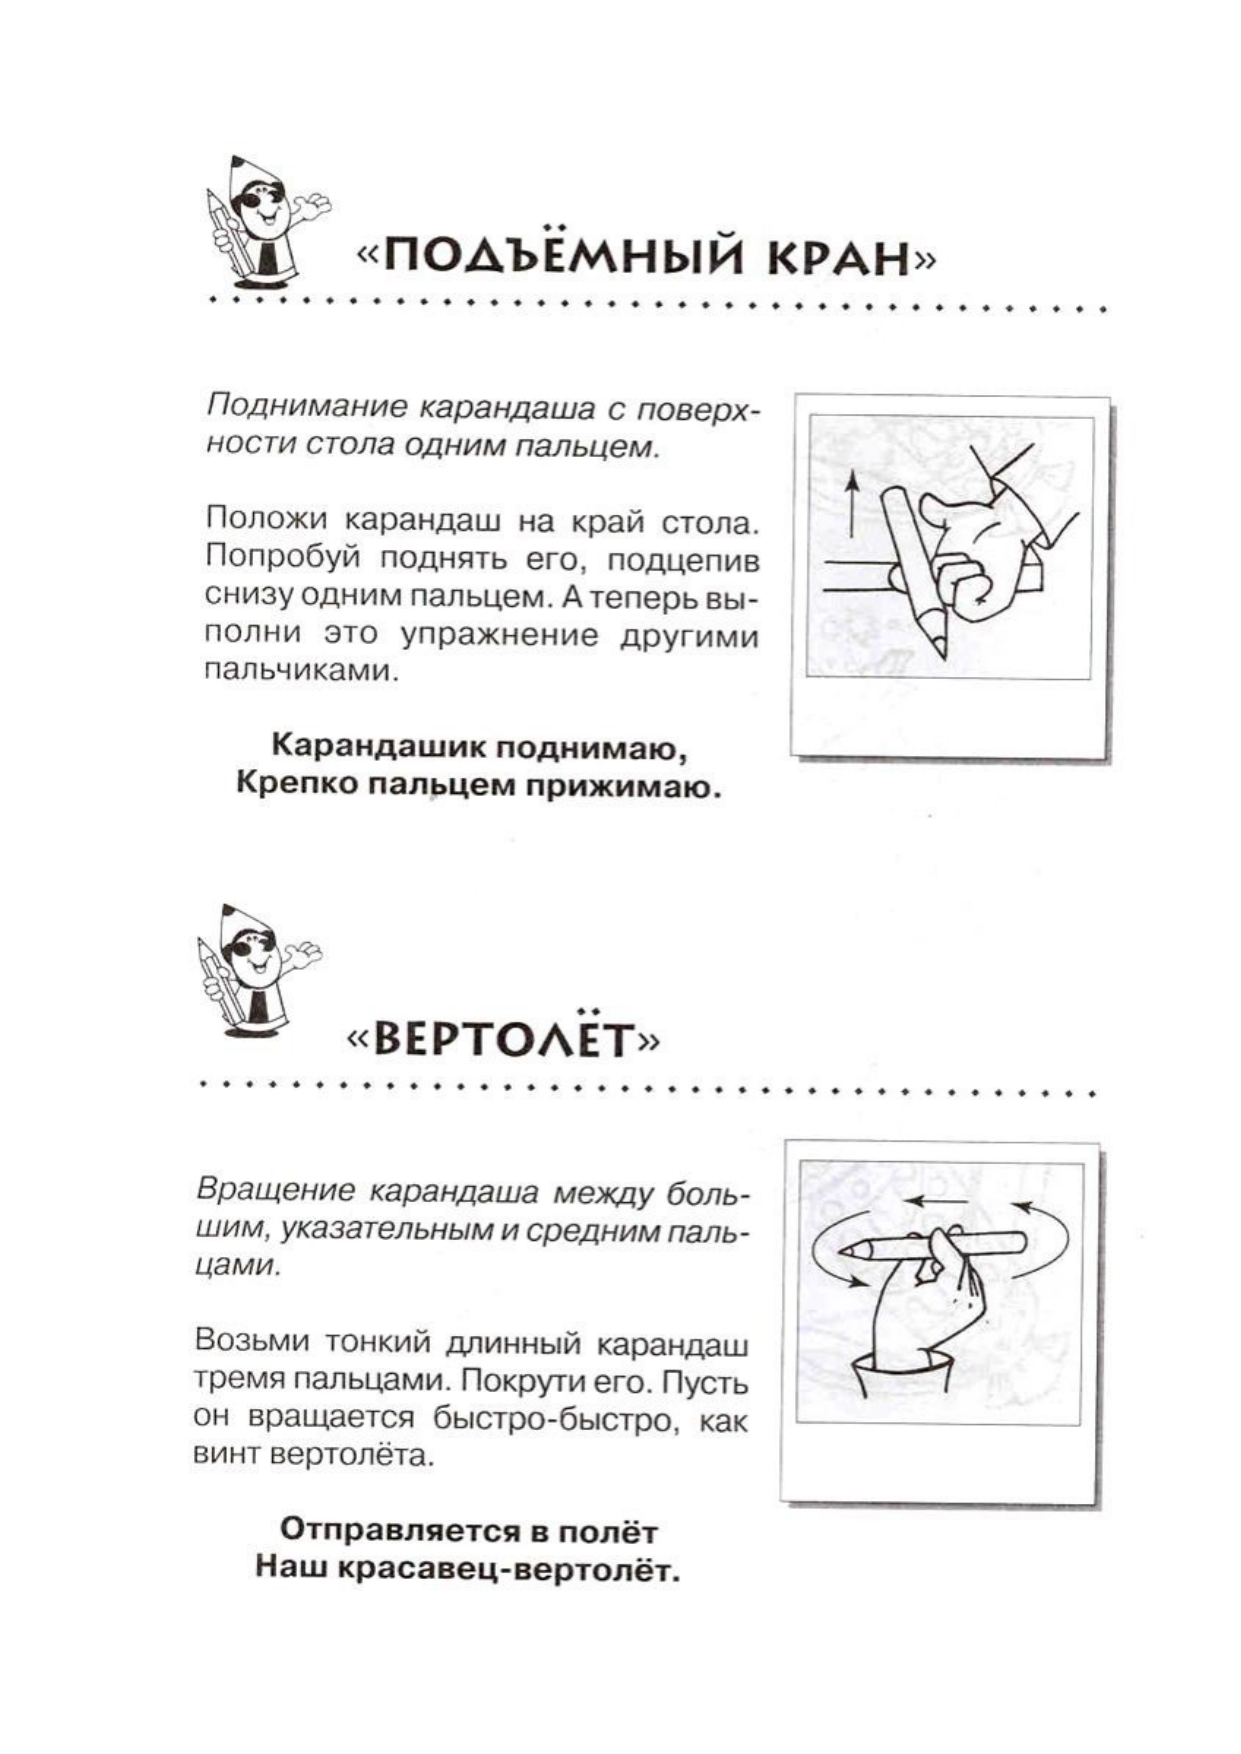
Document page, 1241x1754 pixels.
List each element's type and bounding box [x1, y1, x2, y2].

picture [177, 118, 1151, 1614]
